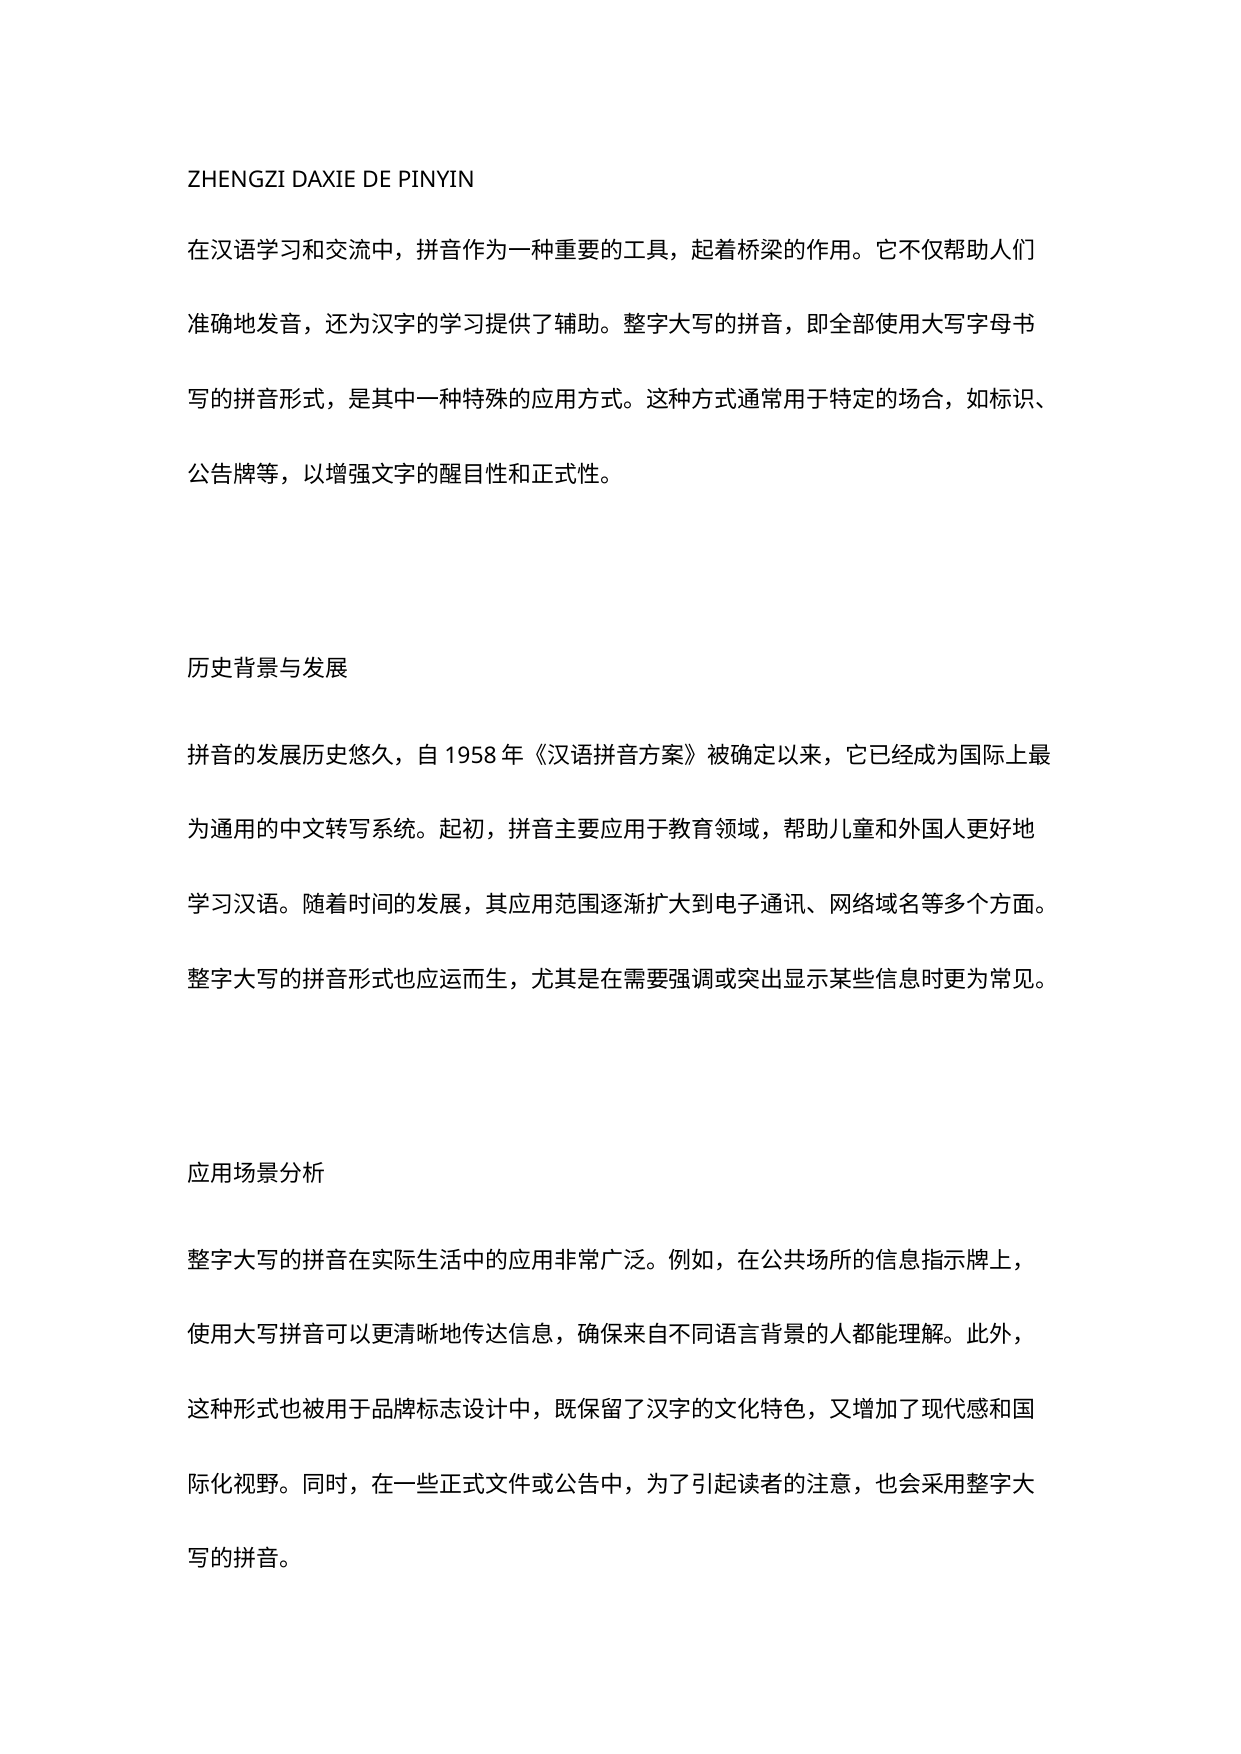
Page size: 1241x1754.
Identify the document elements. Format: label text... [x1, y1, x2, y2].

text 历史背景与发展 [187, 634, 1053, 699]
text 拼音的发展历史悠久，自1958年《汉语拼音方案》被确定以来，它已经成为国际上最为通用的中文转写系统。起初，拼音主要应用于教育领域，帮助儿童和外国人更好地学习汉语。随着时间的发展，其应用范围逐渐扩大到电子通讯、网络域名等多个方面。整字大写的拼音形式也应运而生，尤其是在需要强调或突出显示某些信息时更为常见。 [187, 721, 1053, 1010]
text 在汉语学习和交流中，拼音作为一种重要的工具，起着桥梁的作用。它不仅帮助人们准确地发音，还为汉字的学习提供了辅助。整字大写的拼音，即全部使用大写字母书写的拼音形式，是其中一种特殊的应用方式。这种方式通常用于特定的场合，如标识、公告牌等，以增强文字的醒目性和正式性。 [187, 216, 1053, 505]
text 应用场景分析 [187, 1139, 1053, 1204]
text ZHENGZI DAXIE DE PINYIN [187, 162, 1053, 194]
text 整字大写的拼音在实际生活中的应用非常广泛。例如，在公共场所的信息指示牌上，使用大写拼音可以更清晰地传达信息，确保来自不同语言背景的人都能理解。此外，这种形式也被用于品牌标志设计中，既保留了汉字的文化特色，又增加了现代感和国际化视野。同时，在一些正式文件或公告中，为了引起读者的注意，也会采用整字大写的拼音。 [187, 1226, 1053, 1589]
